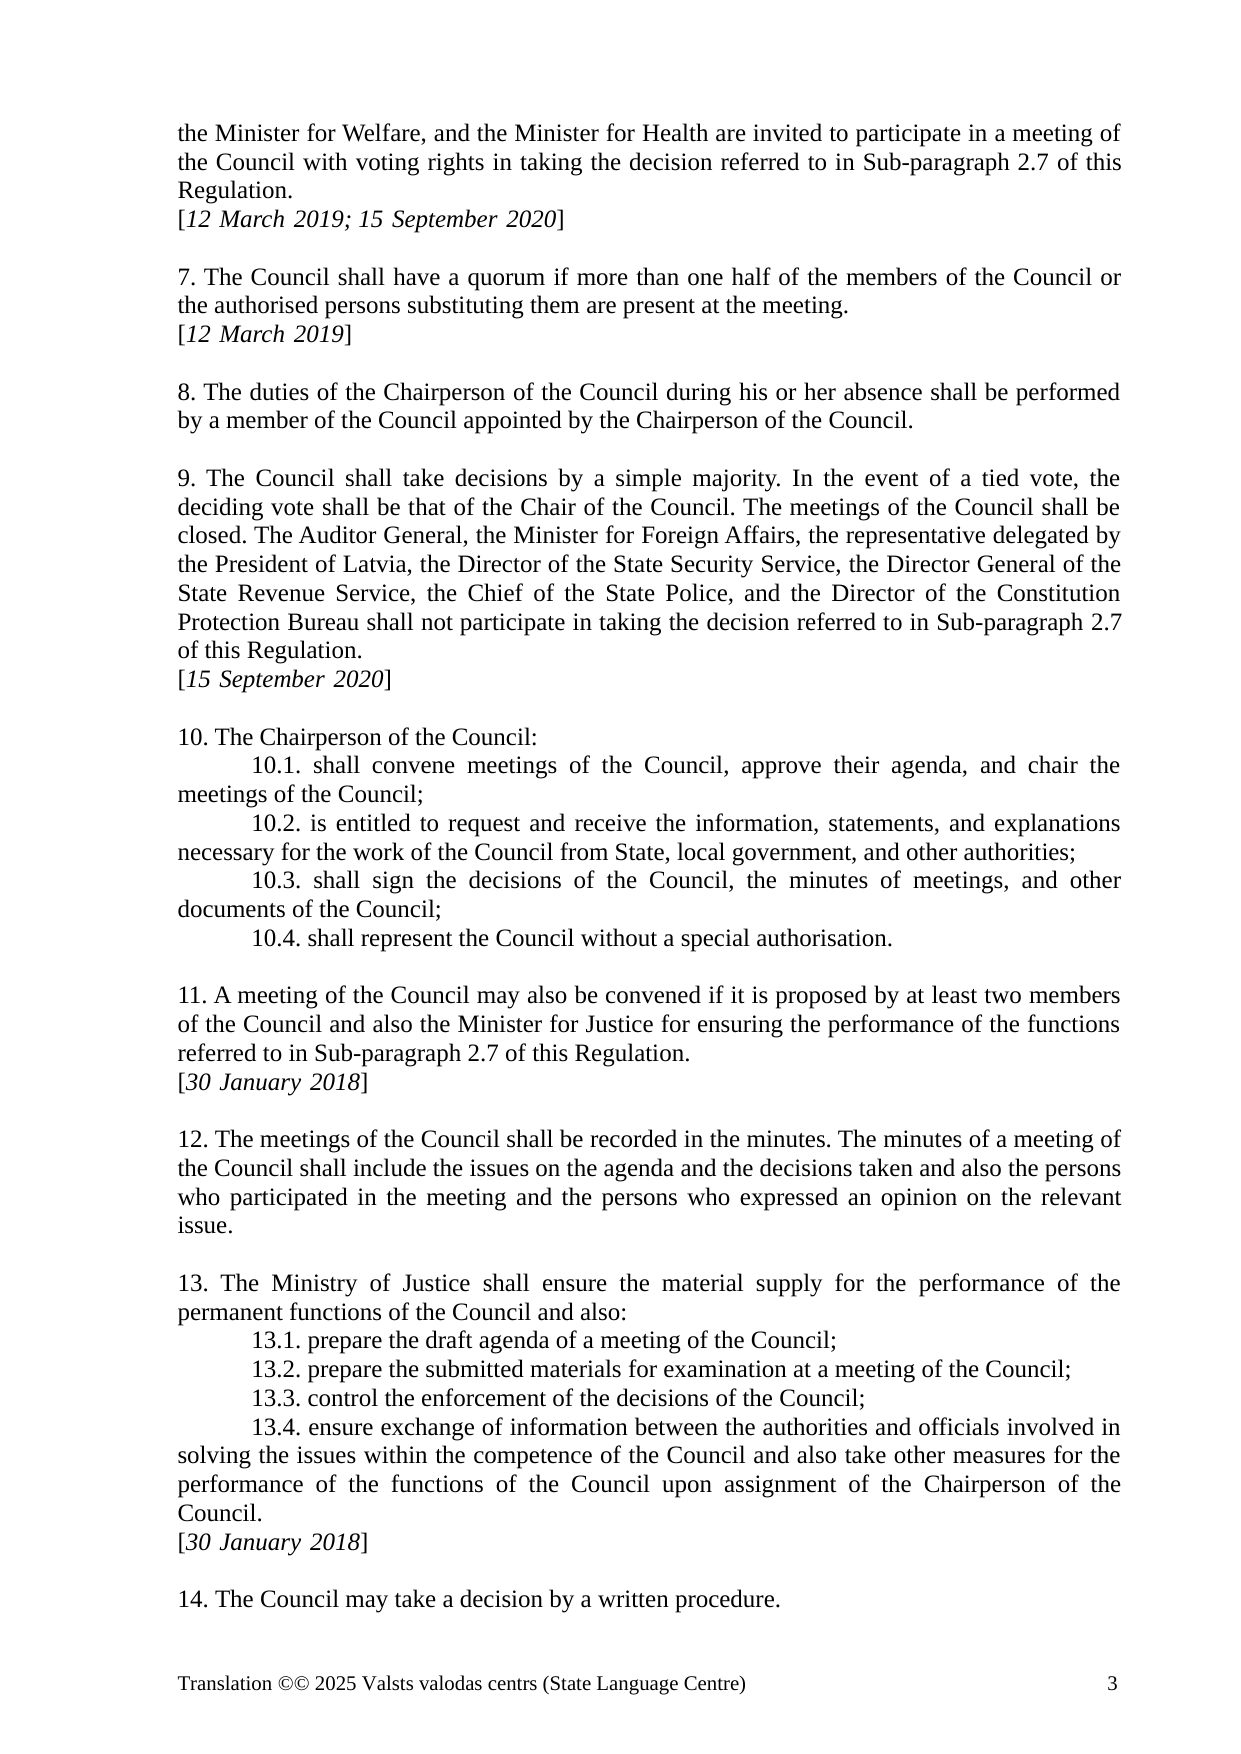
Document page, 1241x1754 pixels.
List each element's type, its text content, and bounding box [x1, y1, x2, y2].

text 13.2. prepare the submitted materials for examination at a meeting of the Council; [177, 1354, 1122, 1383]
text [12 March 2019] [177, 319, 1122, 348]
text 12. The meetings of the Council shall be recorded in the minutes. The minutes of a meeting of the Council shall include the issues on the agenda and the decisions taken and also the persons who participated in the meeting and the persons who expressed an opinion on the relevant issue. [177, 1124, 1122, 1239]
text [12 March 2019; 15 September 2020] [177, 204, 1122, 233]
text [15 September 2020] [177, 664, 1122, 693]
text 10.1. shall convene meetings of the Council, approve their agenda, and chair the meetings of the Council; [177, 751, 1122, 808]
text 13.3. control the enforcement of the decisions of the Council; [177, 1383, 1122, 1412]
text 8. The duties of the Chairperson of the Council during his or her absence shall be performed by a member of the Council appointed by the Chairperson of the Council. [177, 377, 1122, 434]
text [30 January 2018] [177, 1527, 1122, 1556]
text 10.4. shall represent the Council without a special authorisation. [177, 923, 1122, 952]
text 10.3. shall sign the decisions of the Council, the minutes of meetings, and other documents of the Council; [177, 866, 1122, 923]
text 7. The Council shall have a quorum if more than one half of the members of the Council or the authorised persons substituting them are present at the meeting. [177, 262, 1122, 319]
text 13.1. prepare the draft agenda of a meeting of the Council; [177, 1326, 1122, 1354]
text 10.2. is entitled to request and receive the information, statements, and explanations necessary for the work of the Council from State, local government, and other authorities; [177, 808, 1122, 866]
text 13. The Ministry of Justice shall ensure the material supply for the performance of the permanent functions of the Council and also: [177, 1268, 1122, 1326]
text 9. The Council shall take decisions by a simple majority. In the event of a tied vote, the deciding vote shall be that of the Chair of the Council. The meetings of the Council shall be closed. The Auditor General, the Minister for Foreign Affairs, the representative delegated by the President of Latvia, the Director of the State Security Service, the Director General of the State Revenue Service, the Chief of the State Police, and the Director of the Constitution Protection Bureau shall not participate in taking the decision referred to in Sub-paragraph 2.7 of this Regulation. [177, 463, 1122, 664]
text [177, 118, 1122, 204]
text 14. The Council may take a decision by a written procedure. [177, 1584, 1122, 1613]
text 11. A meeting of the Council may also be convened if it is proposed by at least two members of the Council and also the Minister for Justice for ensuring the performance of the functions referred to in Sub-paragraph 2.7 of this Regulation. [177, 981, 1122, 1067]
text 13.4. ensure exchange of information between the authorities and officials involved in solving the issues within the competence of the Council and also take other measures for the performance of the functions of the Council upon assignment of the Chairperson of the Council. [177, 1412, 1122, 1527]
text 10. The Chairperson of the Council: [177, 722, 1122, 751]
text [30 January 2018] [177, 1067, 1122, 1096]
